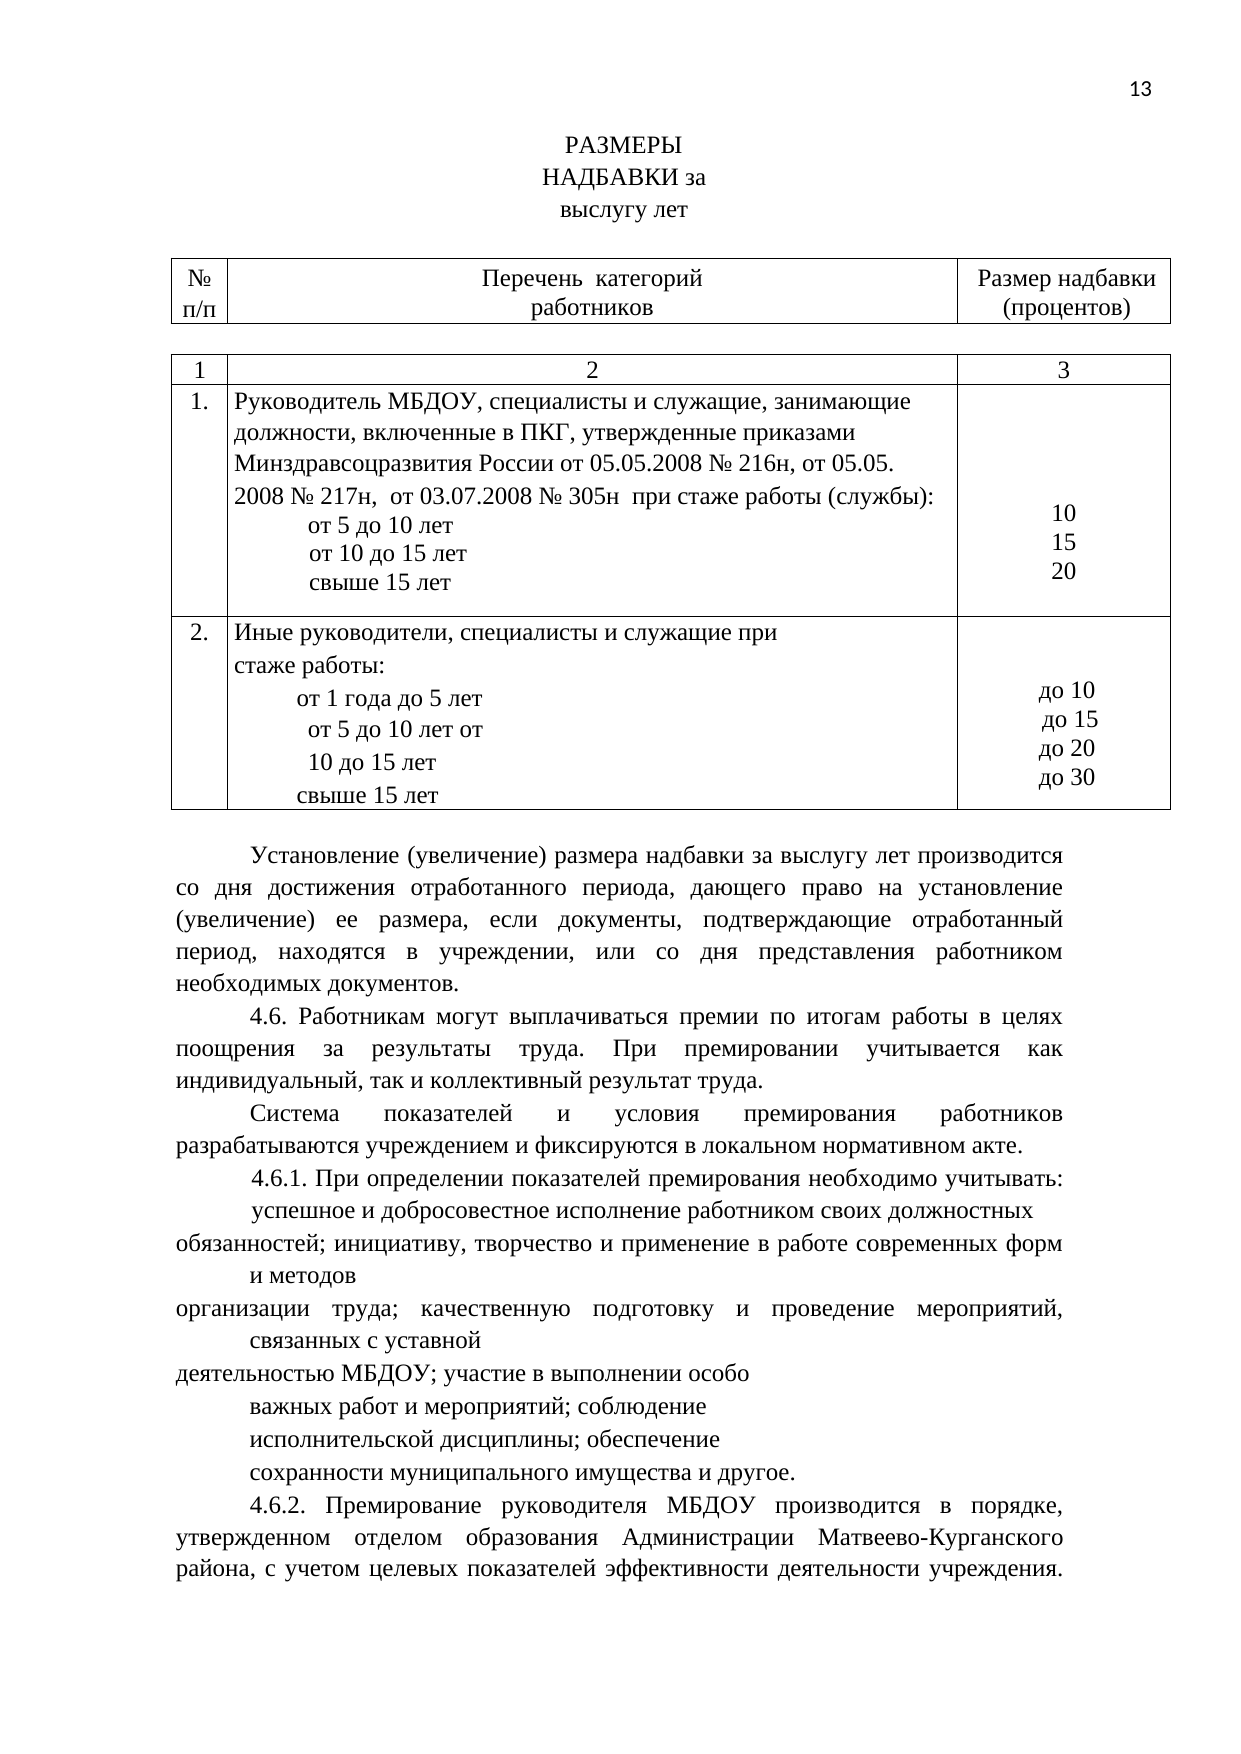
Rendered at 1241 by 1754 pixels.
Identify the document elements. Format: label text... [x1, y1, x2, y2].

table_header 1 [172, 355, 227, 384]
text обязанностей; инициативу, творчество и применение в работе современных форм и методов [176, 1228, 1064, 1289]
table_header 2 [228, 355, 957, 384]
text РАЗМЕРЫ НАДБАВКИ за выслугу лет [531, 130, 716, 223]
text организации труда; качественную подготовку и проведение мероприятий, связанных с уставной [176, 1293, 1064, 1354]
table_cell до 10 до 15 до 20 до 30 [958, 617, 1170, 809]
table_header 3 [958, 355, 1170, 384]
table_cell 1. [172, 385, 227, 616]
table_cell Руководитель МБДОУ, специалисты и служащие, занимающие должности, включенные в ПКГ, утвержденные приказами Минздравсоцразвития России от 05.05.2008 № 216н, от 05.05. 2008 № 217н, от 03.07.2008 № 305н при стаже работы (службы): от 5 до 10 лет от 10 до 15 лет свыше 15 лет [228, 385, 957, 616]
table_header Перечень категорий работников [228, 259, 957, 323]
text 4.6.1. При определении показателей премирования необходимо учитывать: успешное и добросовестное исполнение работником своих должностных [251, 1163, 1064, 1224]
table_cell Иные руководители, специалисты и служащие при стаже работы: от 1 года до 5 лет от 5 до 10 лет от 10 до 15 лет свыше 15 лет [228, 617, 957, 809]
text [176, 1490, 1064, 1582]
table_cell 10 15 20 [958, 385, 1170, 616]
text Установление (увеличение) размера надбавки за выслугу лет производится со дня достижения отработанного периода, дающего право на установление (увеличение) ее размера, если документы, подтверждающие отработанный период, находятся в учреждении, или со дня представления работником необходимых документов. [176, 840, 1064, 997]
table_header № п/п [172, 259, 227, 323]
text Система показателей и условия премирования работников разрабатываются учреждением и фиксируются в локальном нормативном акте. [176, 1098, 1064, 1159]
table_cell 2. [172, 617, 227, 809]
table_header Размер надбавки (процентов) [958, 259, 1170, 323]
text 4.6. Работникам могут выплачиваться премии по итогам работы в целях поощрения за результаты труда. При премировании учитывается как индивидуальный, так и коллективный результат труда. [176, 1001, 1064, 1094]
text деятельностью МБДОУ; участие в выполнении особо важных работ и мероприятий; соблюдение исполнительской дисциплины; обеспечение сохранности муниципального имущества и другое. [176, 1358, 833, 1485]
